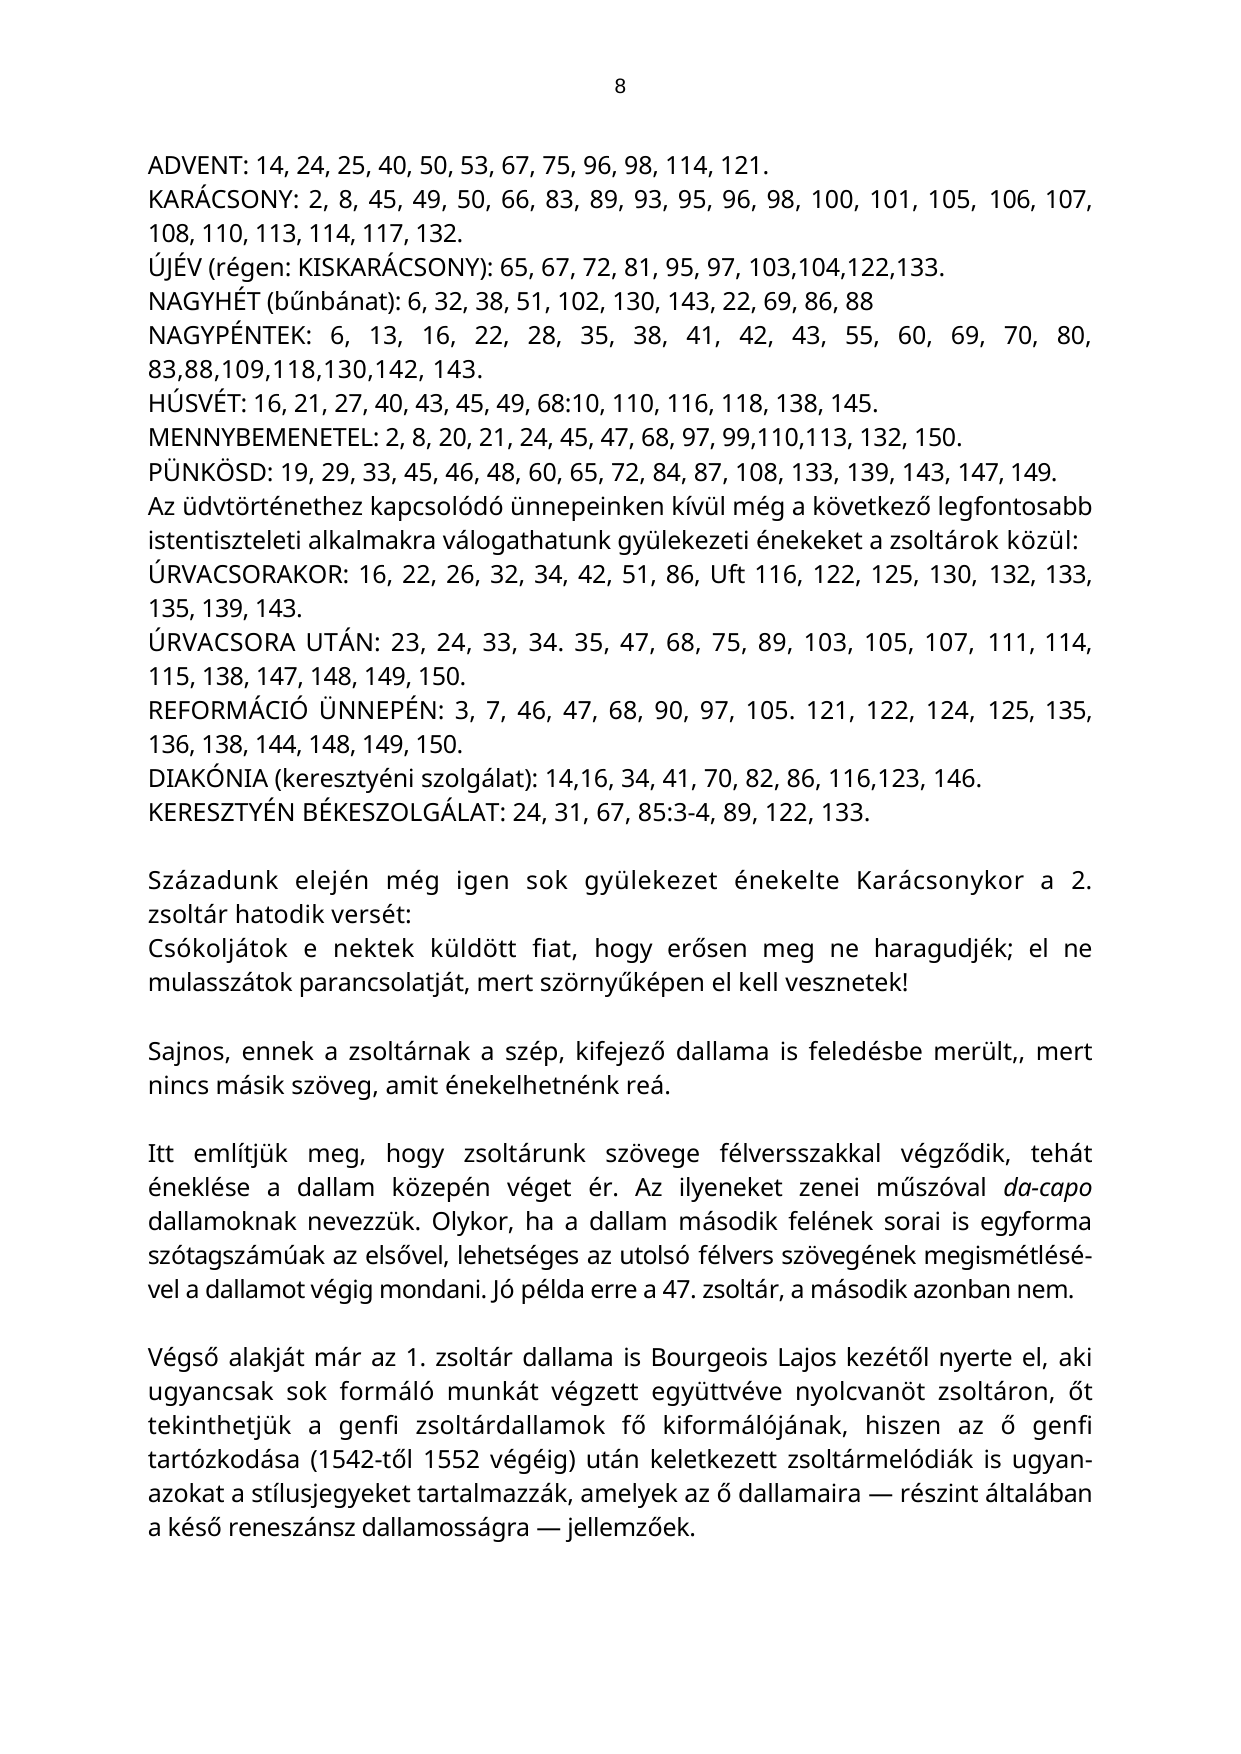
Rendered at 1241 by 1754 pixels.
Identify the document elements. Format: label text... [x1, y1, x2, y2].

text Csókoljátok e nektek küldött fiat, hogy erősen meg ne haragudjék; el ne mulasszátok parancsolatját, mert szörnyűképen el kell vesznetek! [148, 931, 1093, 999]
text ADVENT: 14, 24, 25, 40, 50, 53, 67, 75, 96, 98, 114, 121. [148, 148, 1093, 182]
text KARÁCSONY: 2, 8, 45, 49, 50, 66, 83, 89, 93, 95, 96, 98, 100, 101, 105, 106, 107, 108, 110, 113, 114, 117, 132. [148, 182, 1093, 250]
text MENNYBEMENETEL: 2, 8, 20, 21, 24, 45, 47, 68, 97, 99,110,113, 132, 150. [148, 420, 1093, 454]
text NAGYPÉNTEK: 6, 13, 16, 22, 28, 35, 38, 41, 42, 43, 55, 60, 69, 70, 80, 83,88,109,118,130,142, 143. [148, 318, 1093, 386]
text Végső alakját már az 1. zsoltár dallama is Bourgeois Lajos kezétől nyerte el, aki ugyancsak sok formáló munkát végzett együttvéve nyolcvanöt zsoltáron, őt tekinthetjük a genfi zsoltárdallamok fő kiformálójának, hiszen az ő genfi tartózkodása (1542-től 1552 végéig) után keletkezett zsoltármelódiák is ugyanazokat a stílusjegyeket tartalmazzák, amelyek az ő dallamaira — részint általában a késő reneszánsz dallamosságra — jellemzőek. [148, 1340, 1093, 1544]
text HÚSVÉT: 16, 21, 27, 40, 43, 45, 49, 68:10, 110, 116, 118, 138, 145. [148, 386, 1093, 420]
text REFORMÁCIÓ ÜNNEPÉN: 3, 7, 46, 47, 68, 90, 97, 105. 121, 122, 124, 125, 135, 136, 138, 144, 148, 149, 150. [148, 693, 1093, 761]
text NAGYHÉT (bűnbánat): 6, 32, 38, 51, 102, 130, 143, 22, 69, 86, 88 [148, 284, 1093, 318]
text PÜNKÖSD: 19, 29, 33, 45, 46, 48, 60, 65, 72, 84, 87, 108, 133, 139, 143, 147, 149. [148, 454, 1093, 488]
text ÚRVACSORAKOR: 16, 22, 26, 32, 34, 42, 51, 86, Uft 116, 122, 125, 130, 132, 133, 135, 139, 143. [148, 556, 1093, 624]
text DIAKÓNIA (keresztyéni szolgálat): 14,16, 34, 41, 70, 82, 86, 116,123, 146. [148, 761, 1093, 795]
text Itt említjük meg, hogy zsoltárunk szövege félversszakkal végződik, tehát éneklése a dallam közepén véget ér. Az ilyeneket zenei műszóval da-capo dallamoknak nevezzük. Olykor, ha a dallam második felének sorai is egyforma szótagszámúak az elsővel, lehetséges az utolsó félvers szövegének megismétlésével a dallamot végig mondani. Jó példa erre a 47. zsoltár, a második azonban nem. [148, 1135, 1093, 1306]
text ÚJÉV (régen: KISKARÁCSONY): 65, 67, 72, 81, 95, 97, 103,104,122,133. [148, 250, 1093, 284]
text Sajnos, ennek a zsoltárnak a szép, kifejező dallama is feledésbe merült,, mert nincs másik szöveg, amit énekelhetnénk reá. [148, 1033, 1093, 1101]
text KERESZTYÉN BÉKESZOLGÁLAT: 24, 31, 67, 85:3-4, 89, 122, 133. [148, 795, 1093, 829]
text ÚRVACSORA UTÁN: 23, 24, 33, 34. 35, 47, 68, 75, 89, 103, 105, 107, 111, 114, 115, 138, 147, 148, 149, 150. [148, 624, 1093, 693]
text Századunk elején még igen sok gyülekezet énekelte Karácsonykor a 2. zsoltár hatodik versét: [148, 863, 1093, 931]
text Az üdvtörténethez kapcsolódó ünnepeinken kívül még a következő legfontosabb istentiszteleti alkalmakra válogathatunk gyülekezeti énekeket a zsoltárok közül: [148, 488, 1093, 556]
